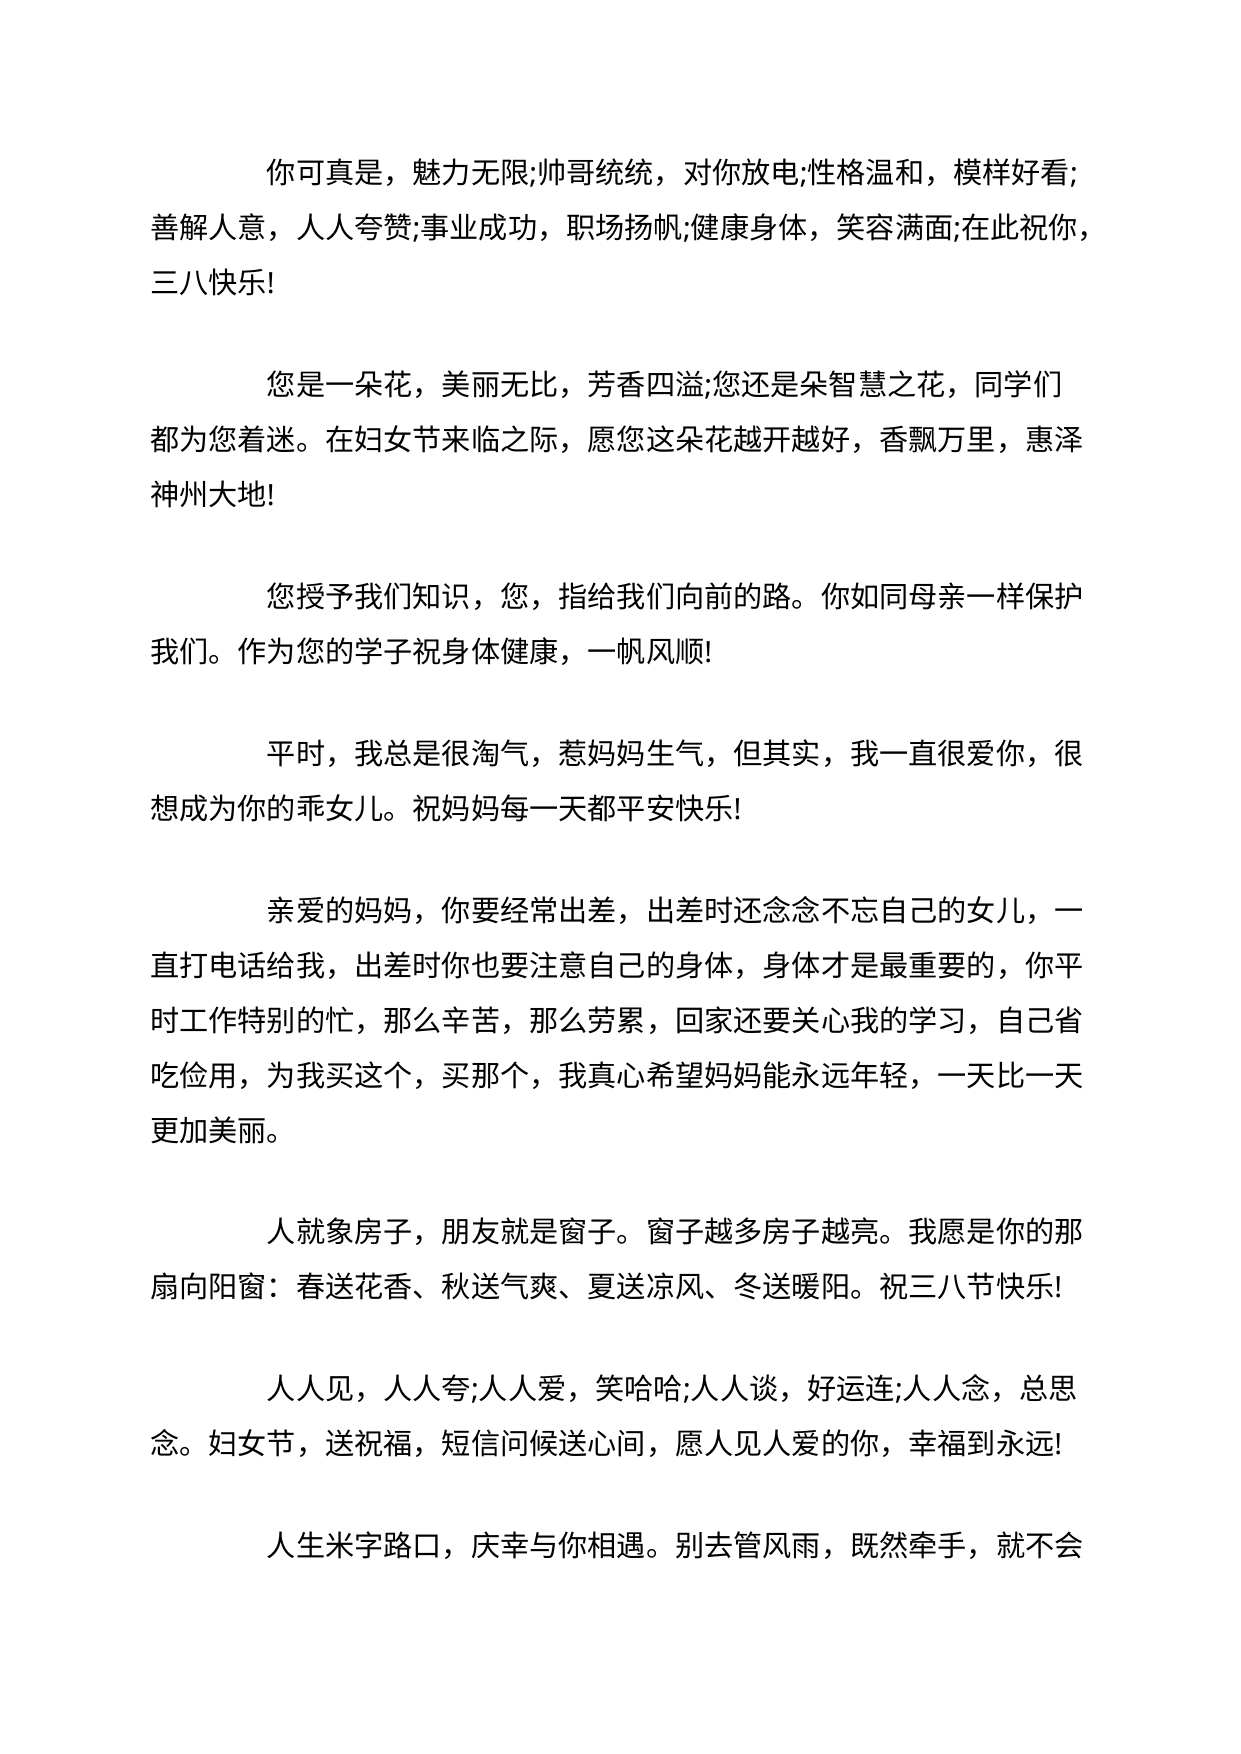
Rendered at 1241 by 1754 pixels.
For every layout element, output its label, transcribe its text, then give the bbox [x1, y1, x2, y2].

text 您授予我们知识，您，指给我们向前的路。你如同母亲一样保护我们。作为您的学子祝身体健康，一帆风顺! [150, 574, 1090, 671]
text 你可真是，魅力无限;帅哥统统，对你放电;性格温和，模样好看;善解人意，人人夸赞;事业成功，职场扬帆;健康身体，笑容满面;在此祝你，三八快乐! [150, 150, 1090, 302]
text 平时，我总是很淘气，惹妈妈生气，但其实，我一直很爱你，很想成为你的乖女儿。祝妈妈每一天都平安快乐! [150, 731, 1090, 828]
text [150, 1523, 1090, 1565]
text 亲爱的妈妈，你要经常出差，出差时还念念不忘自己的女儿，一直打电话给我，出差时你也要注意自己的身体，身体才是最重要的，你平时工作特别的忙，那么辛苦，那么劳累，回家还要关心我的学习，自己省吃俭用，为我买这个，买那个，我真心希望妈妈能永远年轻，一天比一天更加美丽。 [150, 888, 1090, 1149]
text 人人见，人人夸;人人爱，笑哈哈;人人谈，好运连;人人念，总思念。妇女节，送祝福，短信问候送心间，愿人见人爱的你，幸福到永远! [150, 1366, 1090, 1463]
text 您是一朵花，美丽无比，芳香四溢;您还是朵智慧之花，同学们都为您着迷。在妇女节来临之际，愿您这朵花越开越好，香飘万里，惠泽神州大地! [150, 362, 1090, 514]
text 人就象房子，朋友就是窗子。窗子越多房子越亮。我愿是你的那扇向阳窗：春送花香、秋送气爽、夏送凉风、冬送暖阳。祝三八节快乐! [150, 1209, 1090, 1306]
